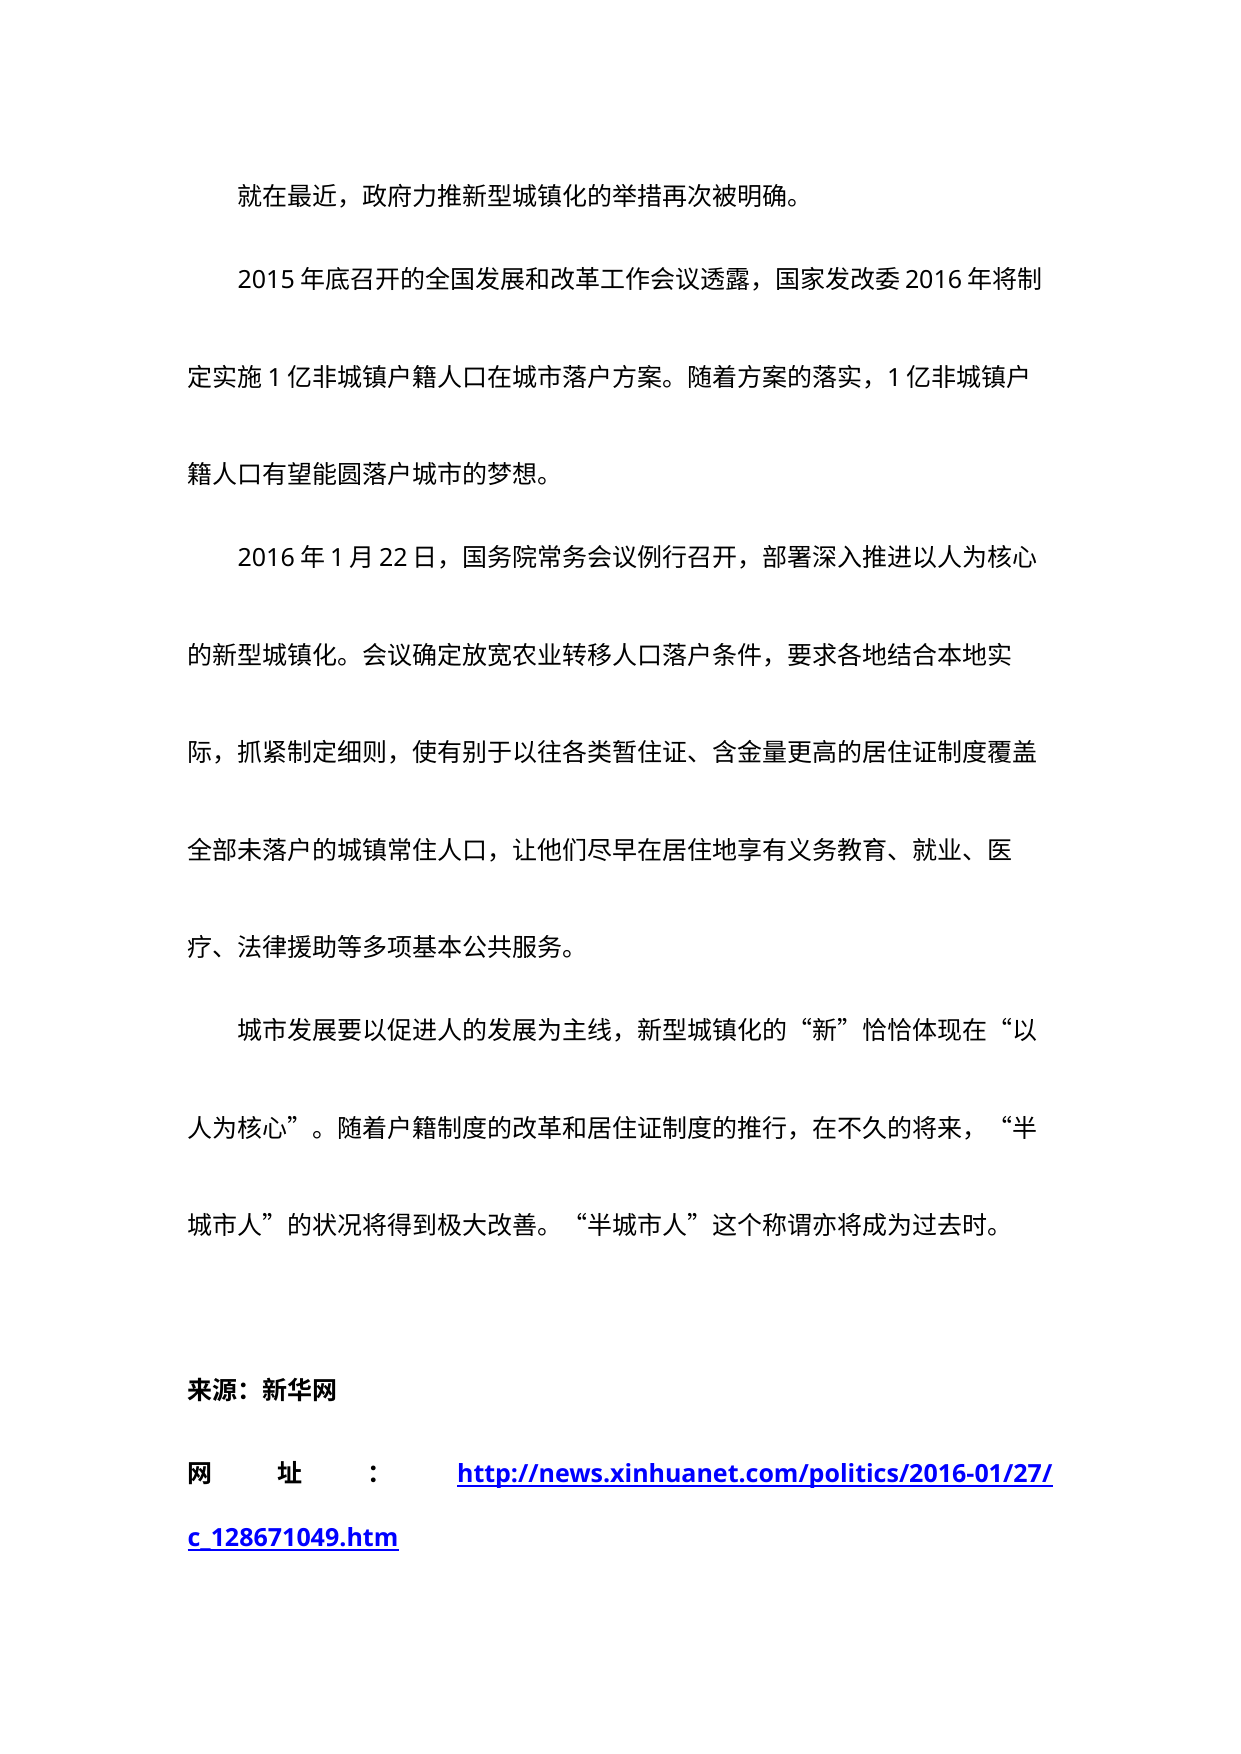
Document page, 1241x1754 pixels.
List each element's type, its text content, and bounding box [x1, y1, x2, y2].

list 城市发展要以促进人的发展为主线，新型城镇化的“新”恰恰体现在“以人为核心”。随着户籍制度的改革和居住证制度的推行，在不久的将来，“半城市人”的状况将得到极大改善。“半城市人”这个称谓亦将成为过去时。 [187, 996, 1053, 1256]
list 2015年底召开的全国发展和改革工作会议透露，国家发改委2016年将制定实施1亿非城镇户籍人口在城市落户方案。随着方案的落实，1亿非城镇户籍人口有望能圆落户城市的梦想。 [187, 245, 1053, 505]
text 网址：http://news.xinhuanet.com/politics/2016-01/27/c_128671049.htm [187, 1439, 1053, 1569]
list 2016年1月22日，国务院常务会议例行召开，部署深入推进以人为核心的新型城镇化。会议确定放宽农业转移人口落户条件，要求各地结合本地实际，抓紧制定细则，使有别于以往各类暂住证、含金量更高的居住证制度覆盖全部未落户的城镇常住人口，让他们尽早在居住地享有义务教育、就业、医疗、法律援助等多项基本公共服务。 [187, 523, 1053, 978]
list 就在最近，政府力推新型城镇化的举措再次被明确。 [187, 162, 1053, 227]
text 来源：新华网 [187, 1356, 1053, 1421]
